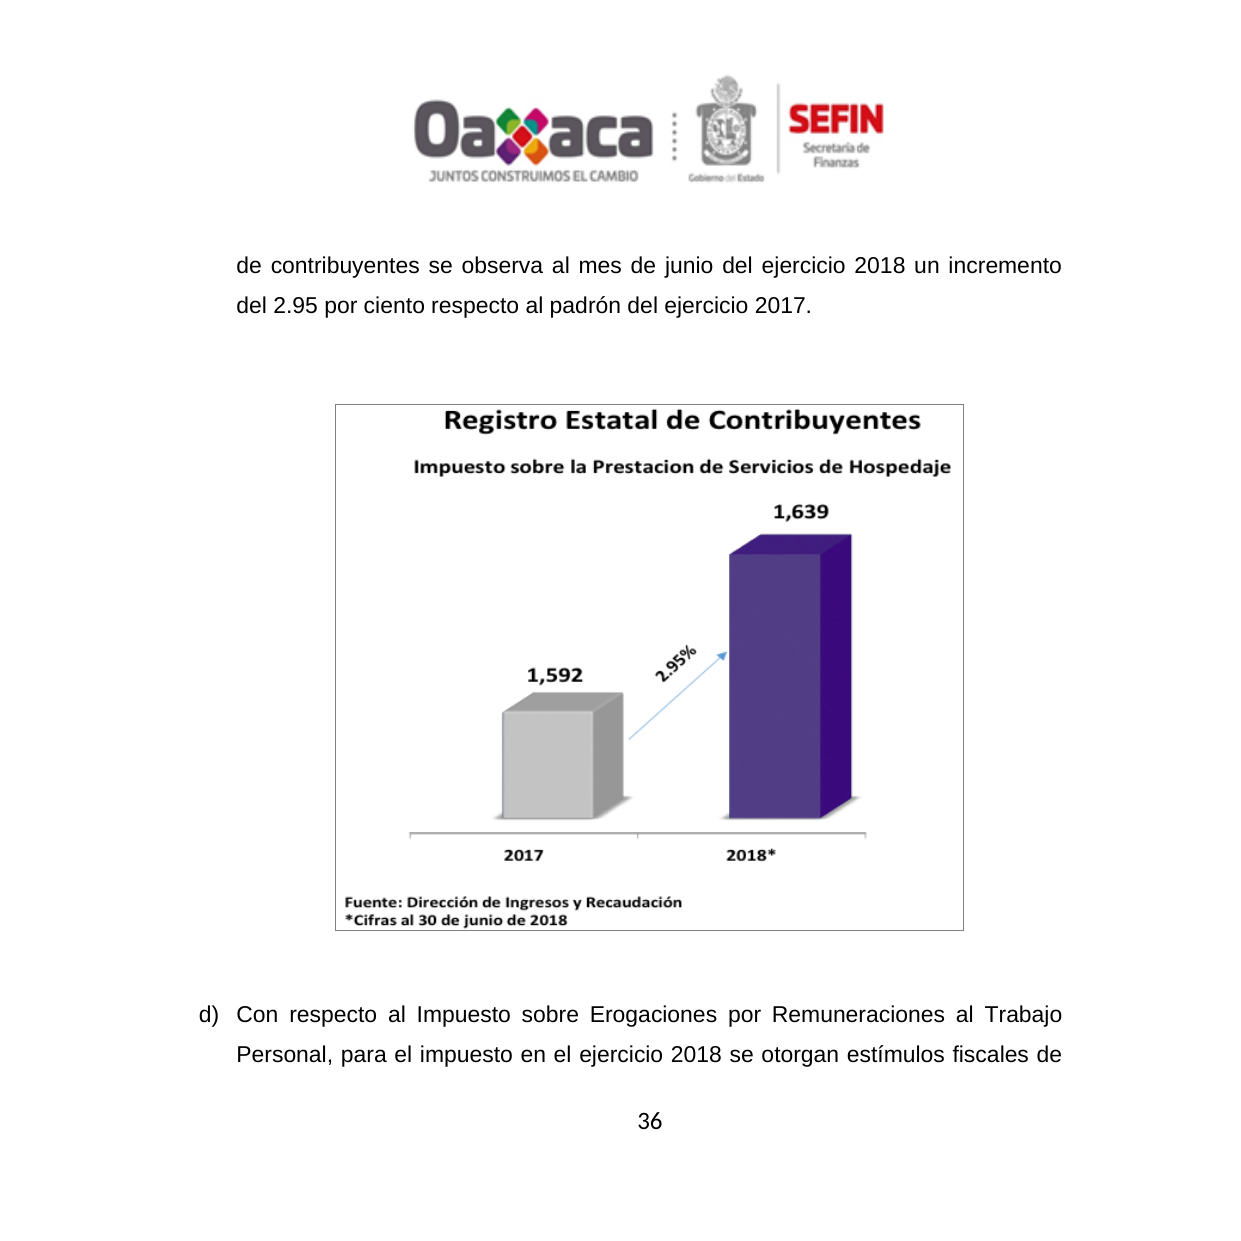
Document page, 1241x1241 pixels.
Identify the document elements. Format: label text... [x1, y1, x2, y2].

picture [408, 73, 891, 193]
picture [336, 405, 963, 930]
